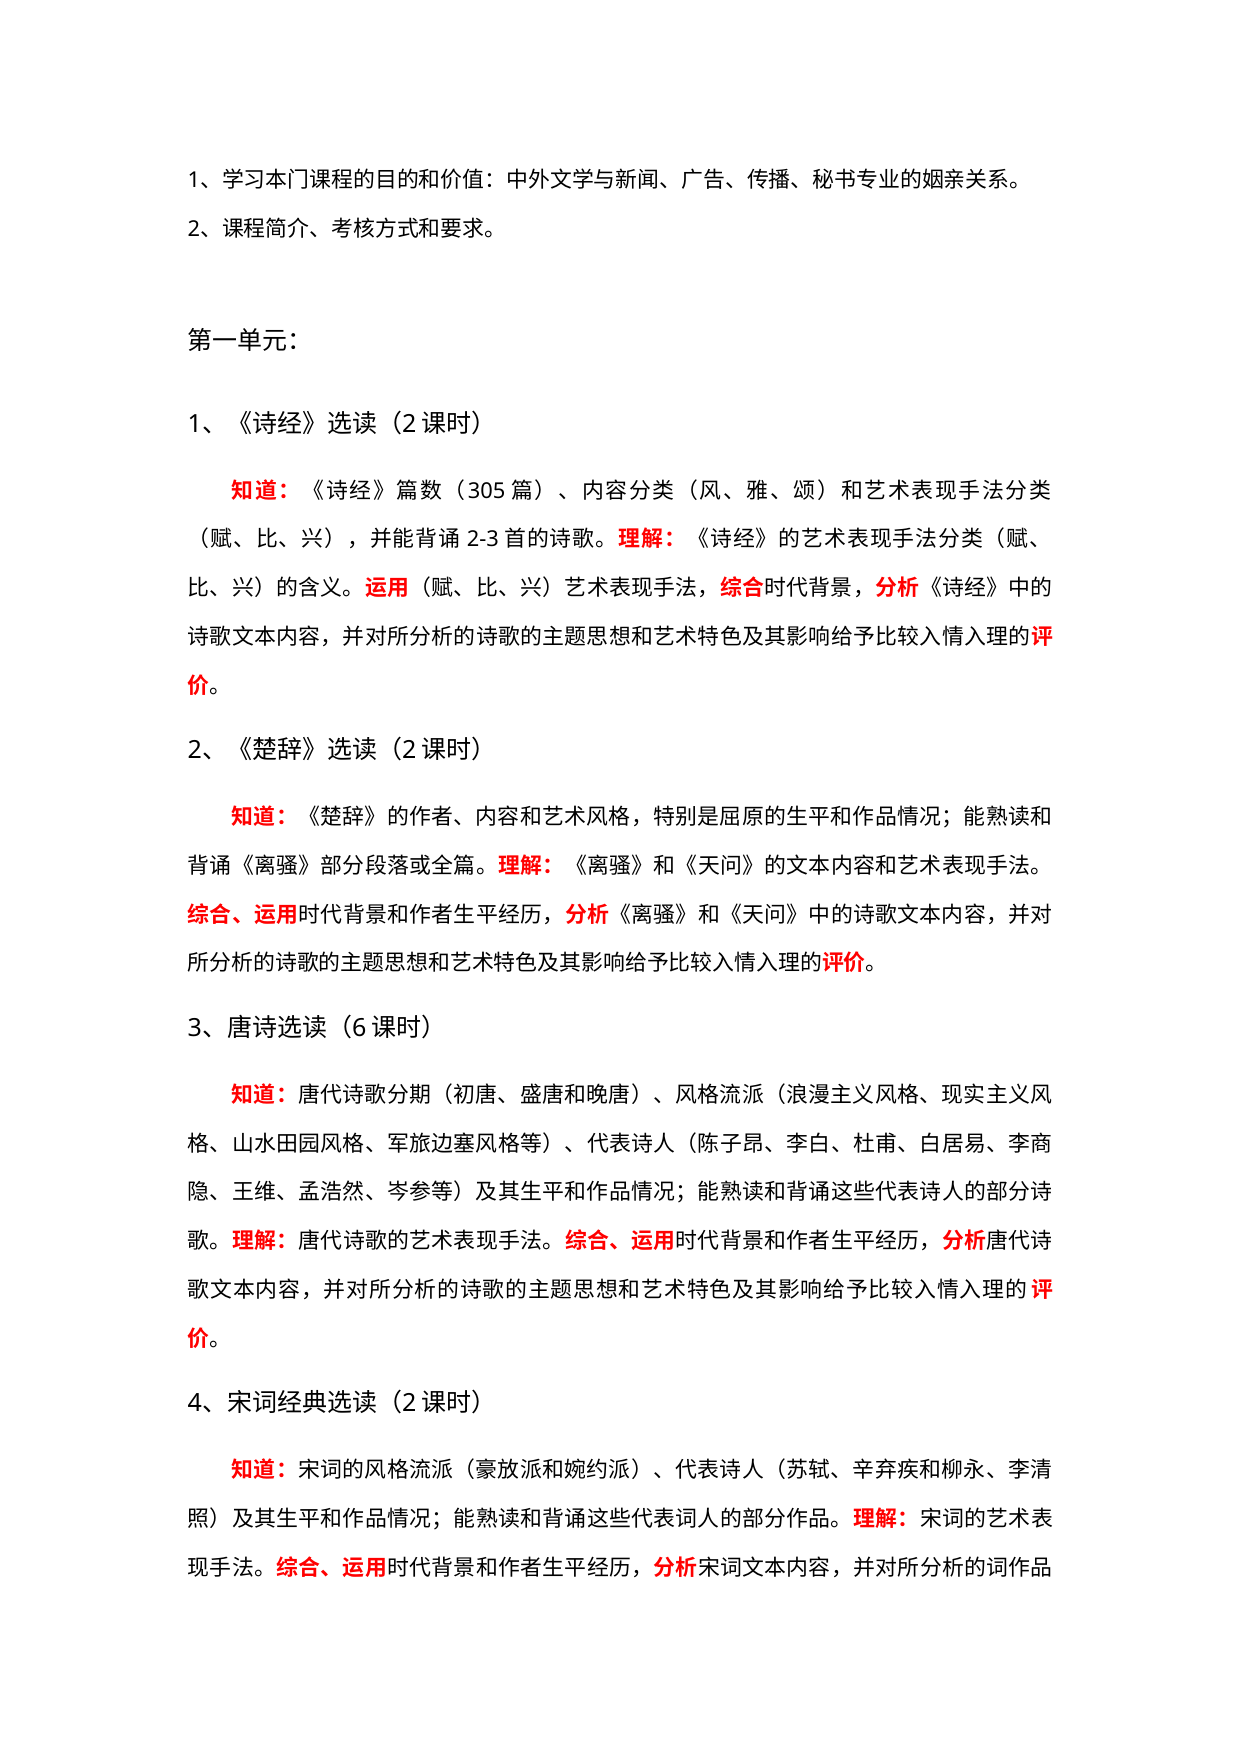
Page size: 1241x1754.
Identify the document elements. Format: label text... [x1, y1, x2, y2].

list 1、《诗经》选读（2课时） [187, 389, 1053, 454]
list 2、《楚辞》选读（2课时） [187, 716, 1053, 781]
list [187, 1452, 1053, 1582]
list 知道：唐代诗歌分期（初唐、盛唐和晚唐）、风格流派（浪漫主义风格、现实主义风格、山水田园风格、军旅边塞风格等）、代表诗人（陈子昂、李白、杜甫、白居易、李商隐、王维、孟浩然、岑参等）及其生平和作品情况；能熟读和背诵这些代表诗人的部分诗歌。理解：唐代诗歌的艺术表现手法。综合、运用时代背景和作者生平经历，分析唐代诗歌文本内容，并对所分析的诗歌的主题思想和艺术特色及其影响给予比较入情入理的评价。 [187, 1076, 1053, 1353]
list 3、唐诗选读（6课时） [187, 993, 1053, 1058]
list 学习本门课程的目的和价值：中外文学与新闻、广告、传播、秘书专业的姻亲关系。 [187, 162, 1053, 194]
list 第一单元： [187, 306, 1053, 371]
list 4、宋词经典选读（2课时） [187, 1368, 1053, 1433]
list 课程简介、考核方式和要求。 [187, 210, 1053, 243]
list 知道：《诗经》篇数（305篇）、内容分类（风、雅、颂）和艺术表现手法分类（赋、比、兴），并能背诵2-3首的诗歌。理解：《诗经》的艺术表现手法分类（赋、比、兴）的含义。运用（赋、比、兴）艺术表现手法，综合时代背景，分析《诗经》中的诗歌文本内容，并对所分析的诗歌的主题思想和艺术特色及其影响给予比较入情入理的评价。 [187, 472, 1053, 700]
list 知道：《楚辞》的作者、内容和艺术风格，特别是屈原的生平和作品情况；能熟读和背诵《离骚》部分段落或全篇。理解：《离骚》和《天问》的文本内容和艺术表现手法。综合、运用时代背景和作者生平经历，分析《离骚》和《天问》中的诗歌文本内容，并对所分析的诗歌的主题思想和艺术特色及其影响给予比较入情入理的评价。 [187, 799, 1053, 977]
